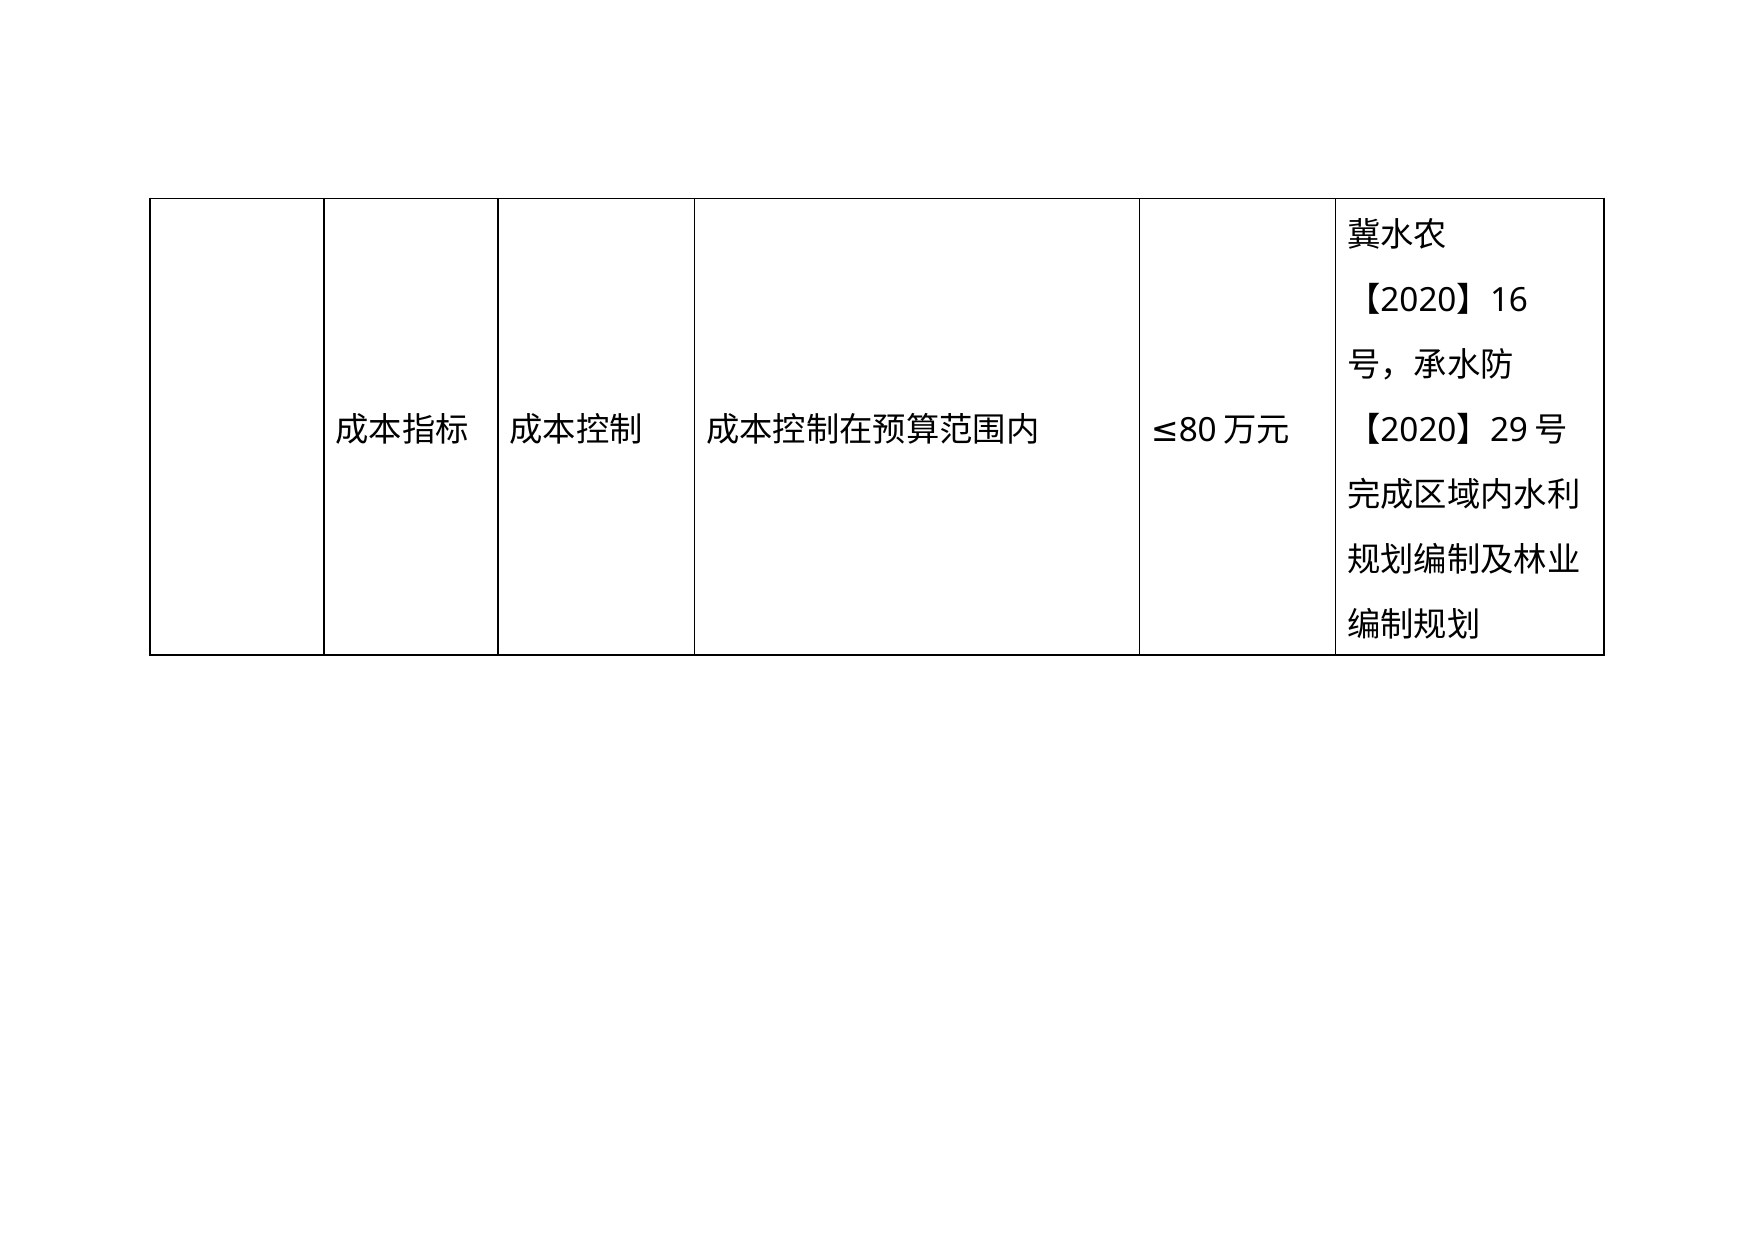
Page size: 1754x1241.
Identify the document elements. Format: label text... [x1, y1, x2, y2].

table_cell 成本指标 [325, 199, 497, 654]
table_cell 冀水农【2020】16号，承水防【2020】29号完成区域内水利规划编制及林业编制规划 [1336, 199, 1603, 654]
table_cell 成本控制 [499, 199, 694, 654]
table_cell 成本控制在预算范围内 [695, 199, 1139, 654]
table_cell ≤80万元 [1140, 199, 1335, 654]
